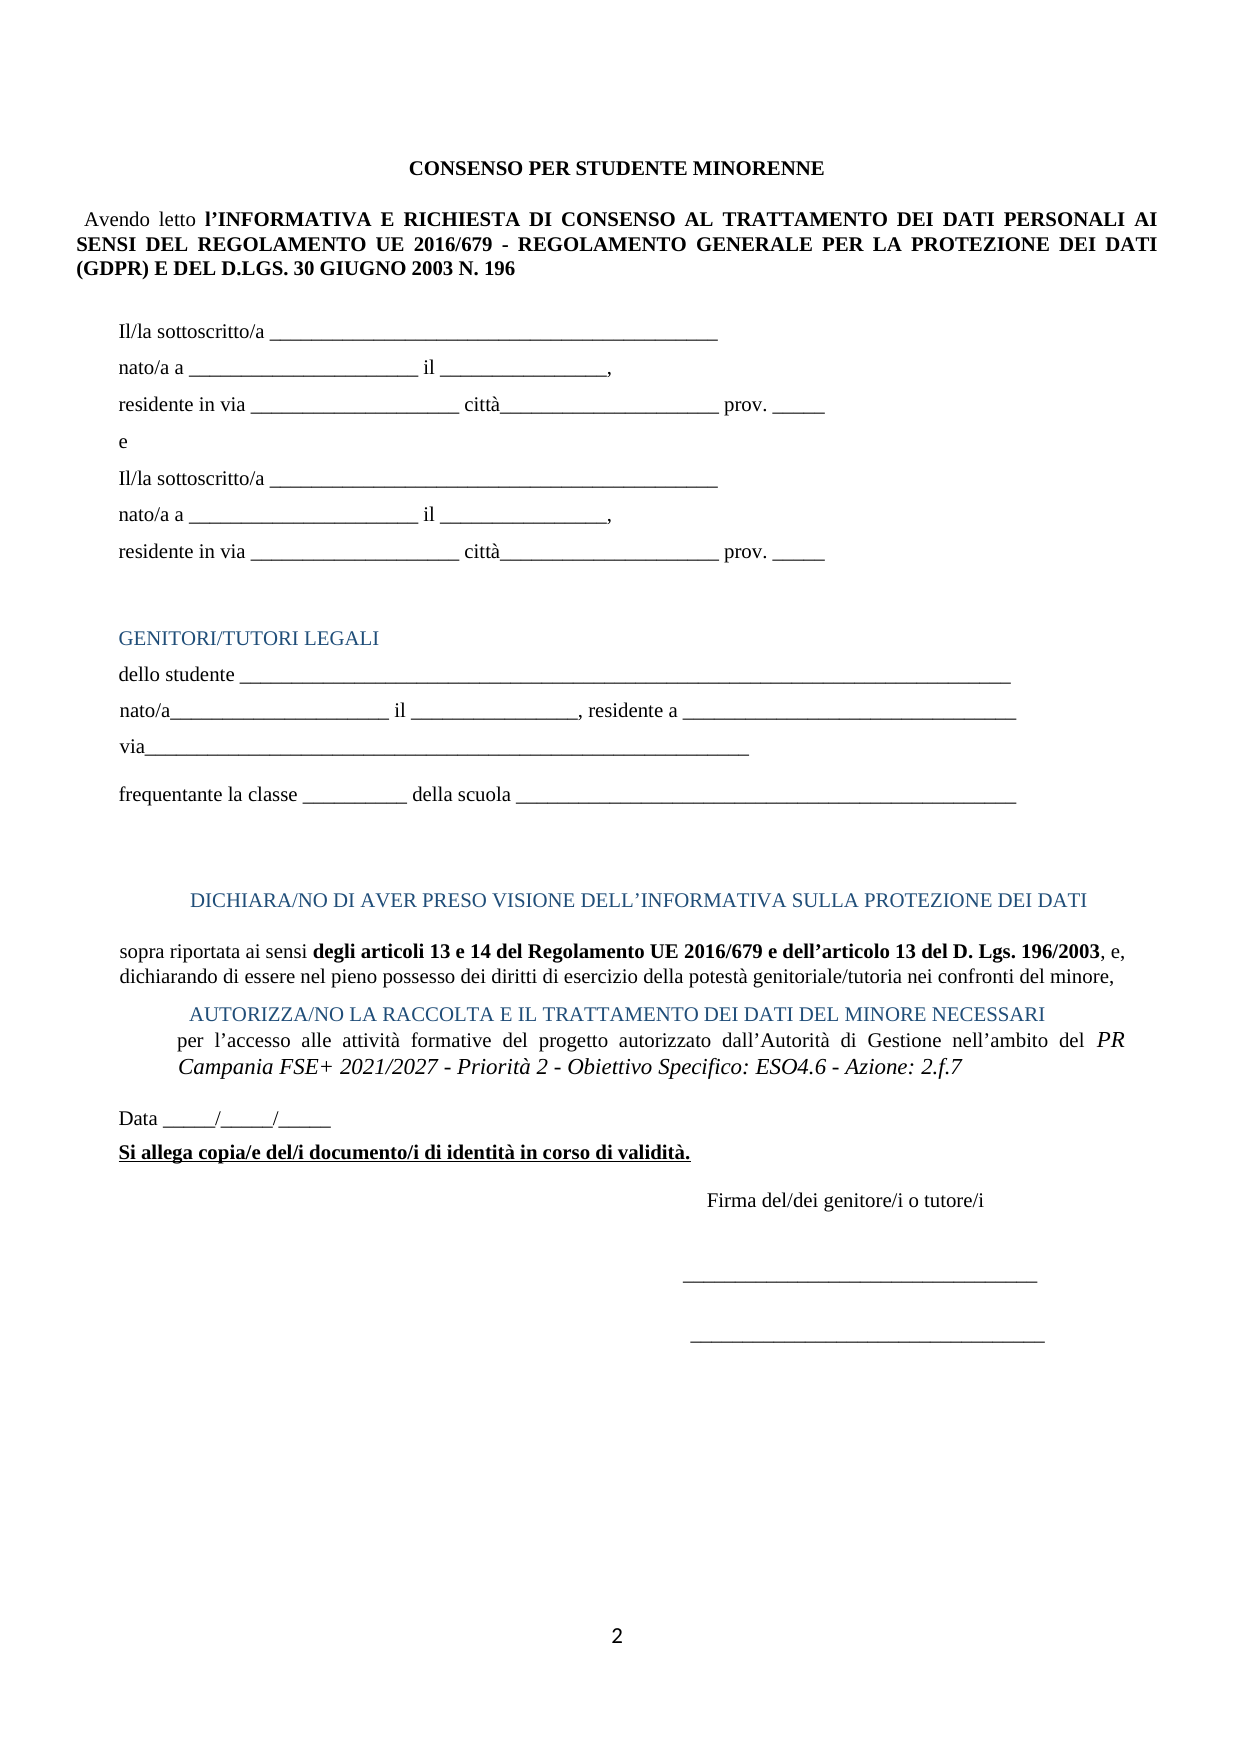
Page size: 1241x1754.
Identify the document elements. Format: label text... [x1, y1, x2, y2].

text frequentante la classe __________ della scuola ________________________________________________ [118, 782, 1160, 806]
text __________________________________ [518, 1320, 1138, 1344]
text Avendo letto l’INFORMATIVA E RICHIESTA DI CONSENSO AL TRATTAMENTO DEI DATI PERSONALI AI SENSI DEL REGOLAMENTO UE 2016/679 - REGOLAMENTO GENERALE PER LA PROTEZIONE DEI DATI (GDPR) E DEL D.LGS. 30 GIUGNO 2003 N. 196 [75, 207, 1158, 280]
text Il/la sottoscritto/a ___________________________________________ [118, 466, 1159, 490]
text Data _____/_____/_____ [118, 1106, 1159, 1130]
text dello studente __________________________________________________________________________ nato/a_____________________ il ________________, residente a ________________________________ via__________________________________________________________ [118, 662, 1160, 758]
subtitle AUTORIZZA/NO LA RACCOLTA E IL TRATTAMENTO DEI DATI DEL MINORE NECESSARI [75, 1002, 1159, 1026]
text e [118, 429, 1159, 453]
subtitle DICHIARA/NO DI AVER PRESO VISIONE DELL’INFORMATIVA SULLA PROTEZIONE DEI DATI [118, 888, 1159, 912]
text Il/la sottoscritto/a ___________________________________________ [118, 318, 1159, 343]
text CONSENSO PER STUDENTE MINORENNE [75, 156, 1158, 180]
text Firma del/dei genitore/i o tutore/i [119, 1188, 1158, 1212]
text __________________________________ [119, 1261, 1158, 1310]
subtitle GENITORI/TUTORI LEGALI [118, 626, 1159, 649]
text nato/a a ______________________ il ________________, [118, 355, 1159, 379]
text sopra riportata ai sensi degli articoli 13 e 14 del Regolamento UE 2016/679 e dell’articolo 13 del D. Lgs. 196/2003, e, dichiarando di essere nel pieno possesso dei diritti di esercizio della potestà genitoriale/tutoria nei confronti del minore, [119, 938, 1158, 988]
text residente in via ____________________ città_____________________ prov. _____ [118, 392, 1159, 416]
text nato/a a ______________________ il ________________, [118, 502, 1159, 526]
text per l’accesso alle attività formative del progetto autorizzato dall’Autorità di Gestione nell’ambito del PR Campania FSE+ 2021/2027 - Priorità 2 - Obiettivo Specifico: ESO4.6 - Azione: 2.f.7 [177, 1026, 1125, 1080]
text residente in via ____________________ città_____________________ prov. _____ [118, 539, 1159, 563]
text Si allega copia/e del/i documento/i di identità in corso di validità. [118, 1140, 1158, 1164]
